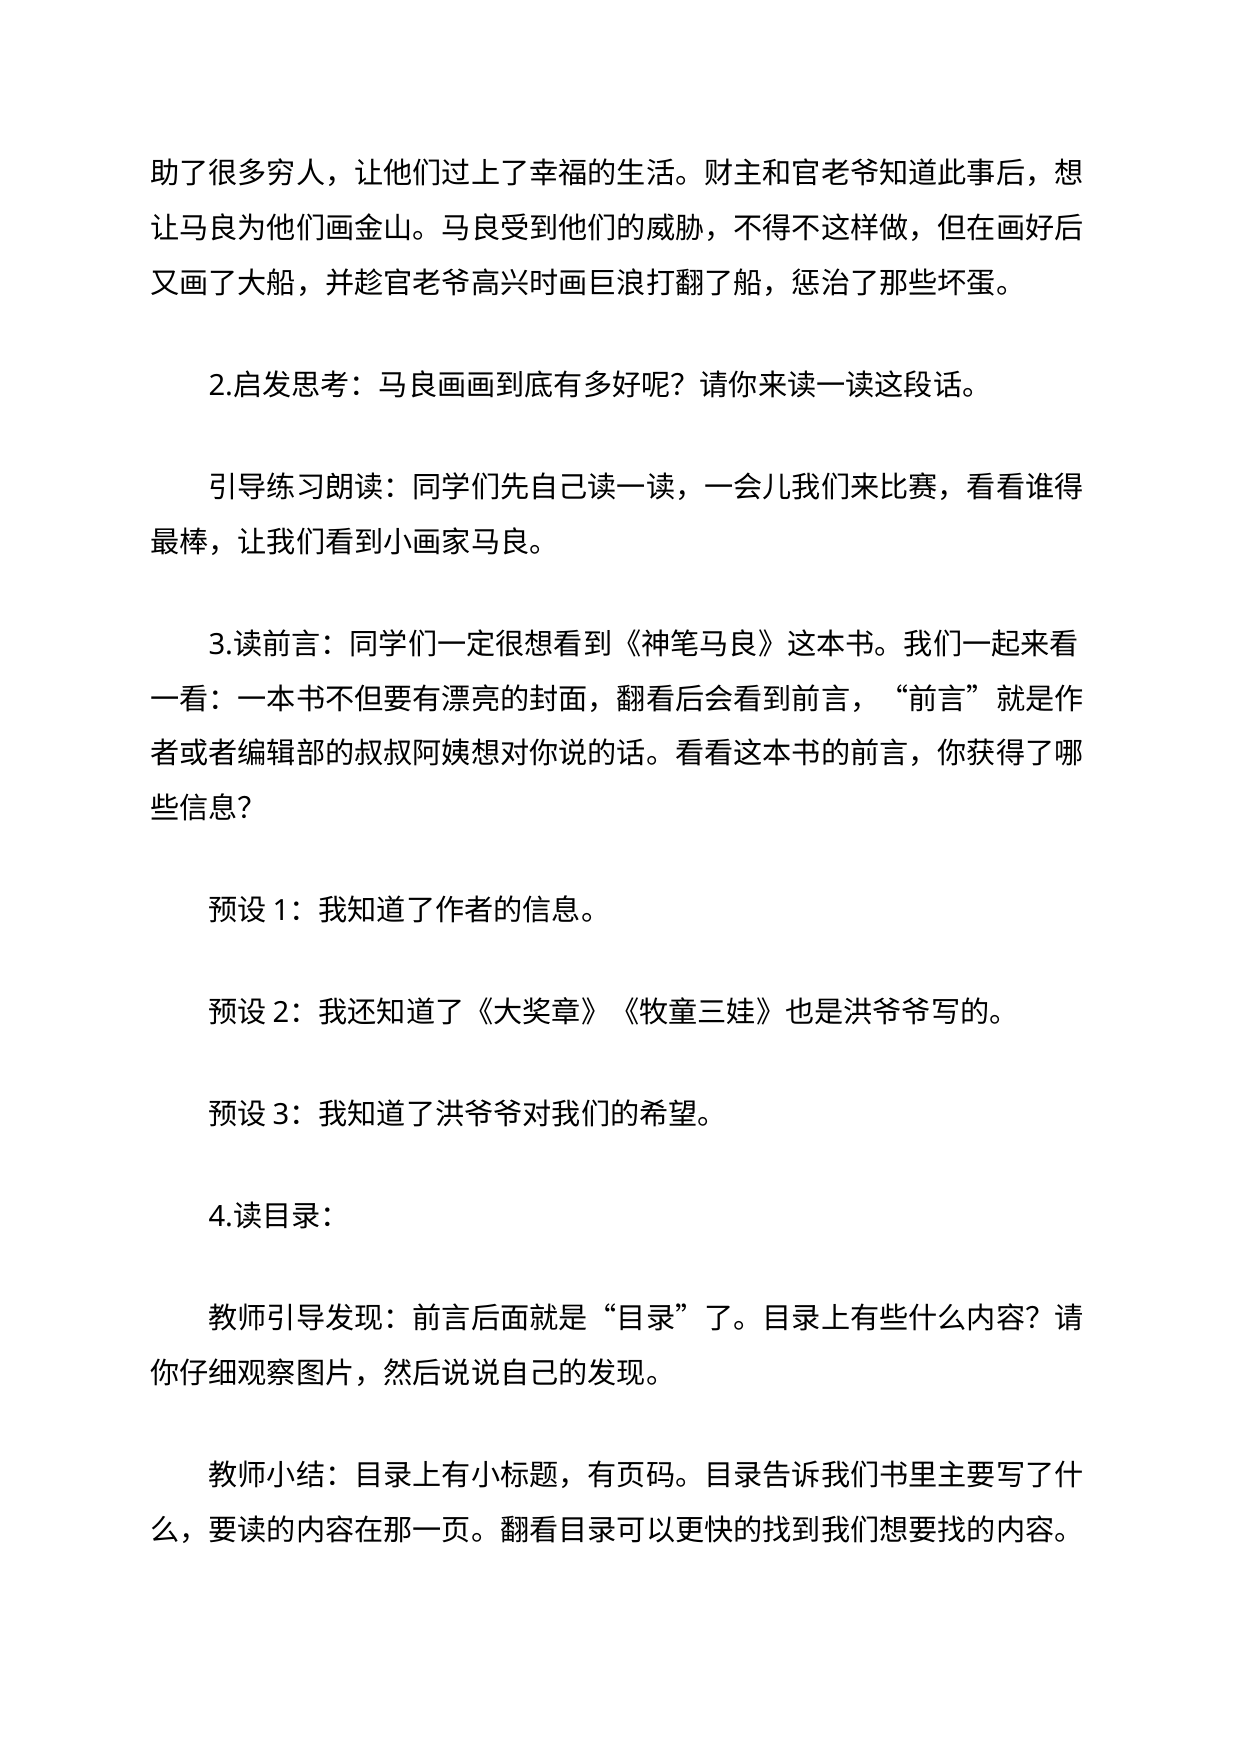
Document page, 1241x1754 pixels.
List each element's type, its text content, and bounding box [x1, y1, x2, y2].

text 4.读目录： [150, 1193, 1090, 1235]
text 预设2：我还知道了《大奖章》《牧童三娃》也是洪爷爷写的。 [150, 989, 1090, 1031]
text 预设1：我知道了作者的信息。 [150, 887, 1090, 929]
text 2.启发思考：马良画画到底有多好呢？请你来读一读这段话。 [150, 362, 1090, 404]
text 引导练习朗读：同学们先自己读一读，一会儿我们来比赛，看看谁得最棒，让我们看到小画家马良。 [150, 463, 1090, 561]
text 教师小结：目录上有小标题，有页码。目录告诉我们书里主要写了什么，要读的内容在那一页。翻看目录可以更快的找到我们想要找的内容。 [150, 1451, 1090, 1548]
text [150, 150, 1090, 302]
text 教师引导发现：前言后面就是“目录”了。目录上有些什么内容？请你仔细观察图片，然后说说自己的发现。 [150, 1295, 1090, 1392]
text 预设3：我知道了洪爷爷对我们的希望。 [150, 1091, 1090, 1133]
text 3.读前言：同学们一定很想看到《神笔马良》这本书。我们一起来看一看：一本书不但要有漂亮的封面，翻看后会看到前言，“前言”就是作者或者编辑部的叔叔阿姨想对你说的话。看看这本书的前言，你获得了哪些信息？ [150, 620, 1090, 827]
